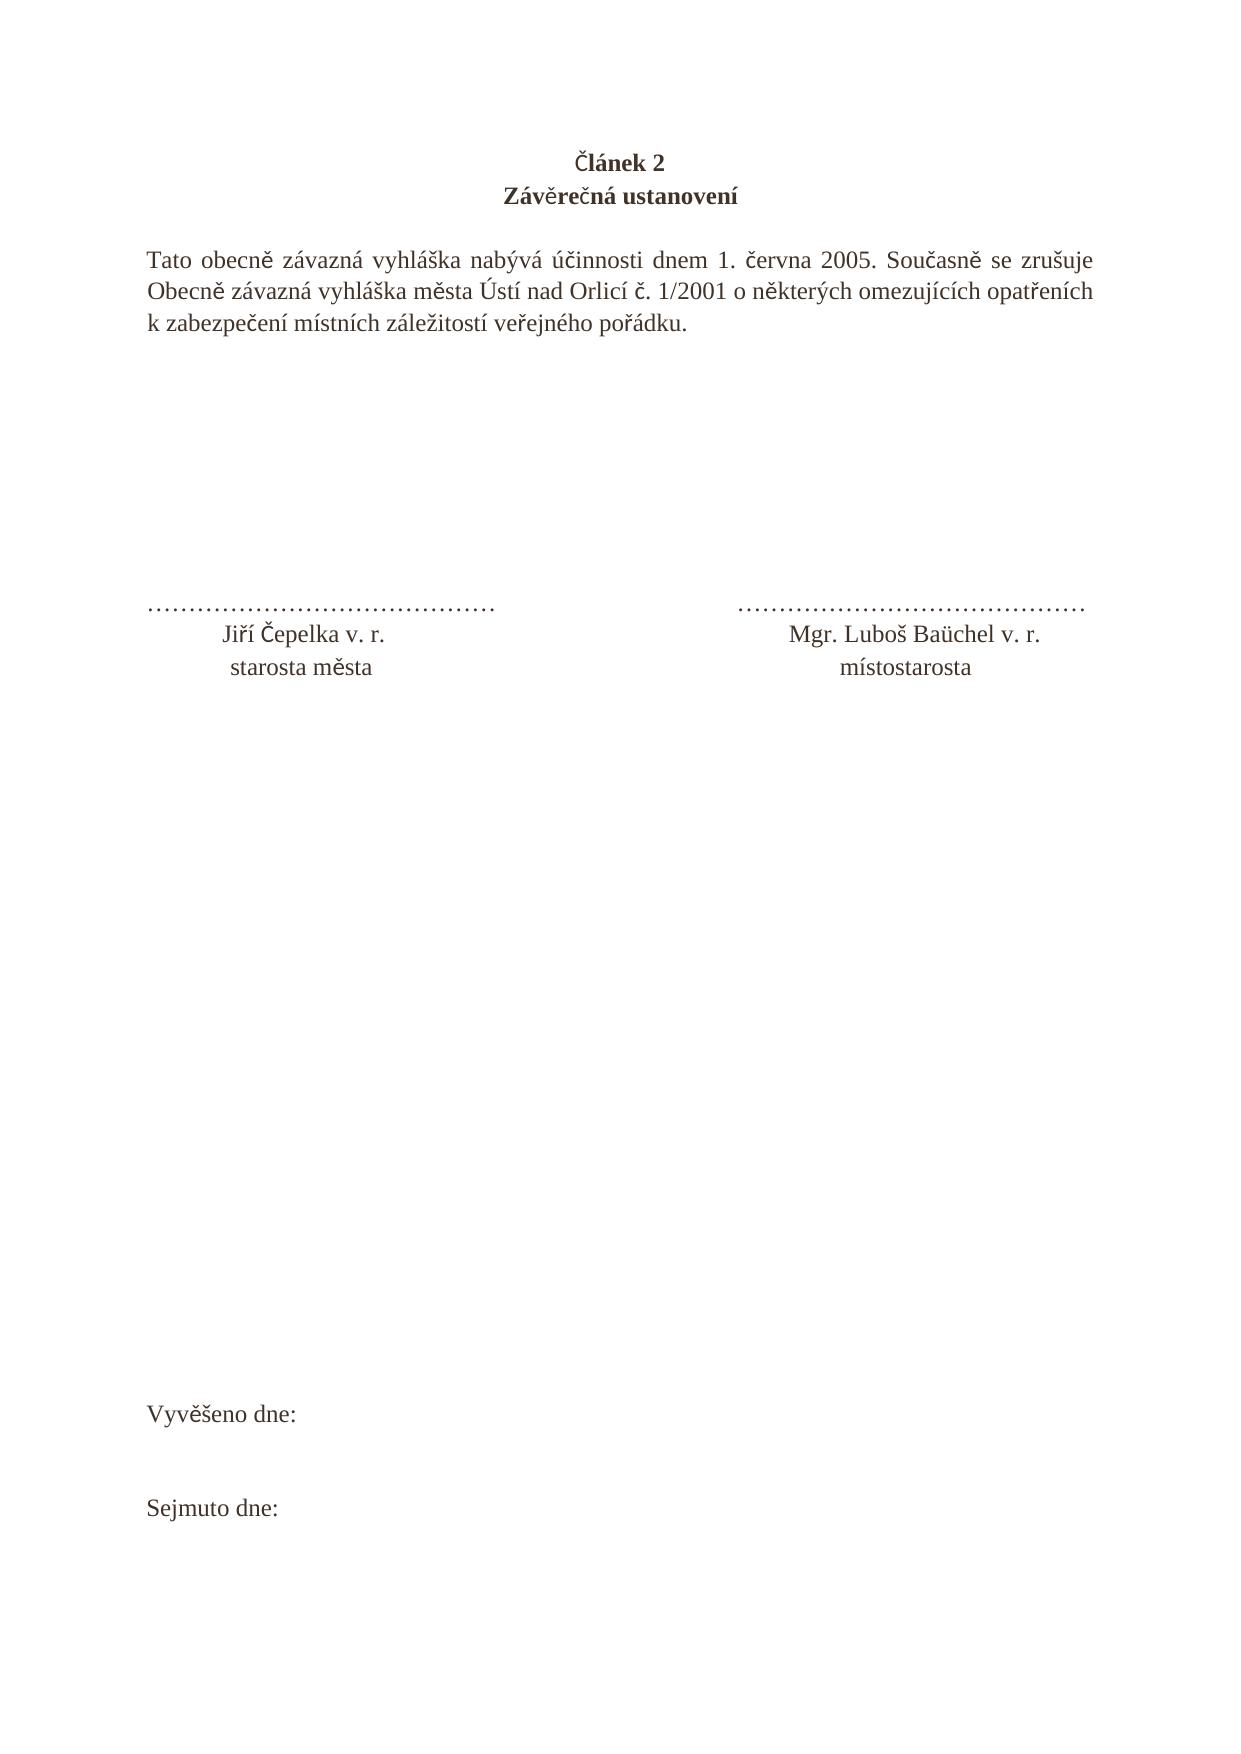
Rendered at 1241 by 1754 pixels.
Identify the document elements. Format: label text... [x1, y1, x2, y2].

text Vyvěšeno dne: [146, 1398, 1093, 1428]
text starosta města místostarosta [146, 651, 1093, 682]
text Závěrečná ustanovení [148, 180, 1093, 211]
text Jiří Čepelka v. r. Mgr. Luboš Baüchel v. r. [146, 619, 1093, 649]
text Sejmuto dne: [146, 1493, 1093, 1522]
text Článek 2 [146, 148, 1093, 177]
text …………………………………… …………………………………… [146, 588, 1093, 616]
text Tato obecně závazná vyhláška nabývá účinnosti dnem 1. června 2005. Současně se zrušuje Obecně závazná vyhláška města Ústí nad Orlicí č. 1/2001 o některých omezujících opatřeních k zabezpečení místních záležitostí veřejného pořádku. [146, 244, 1093, 337]
